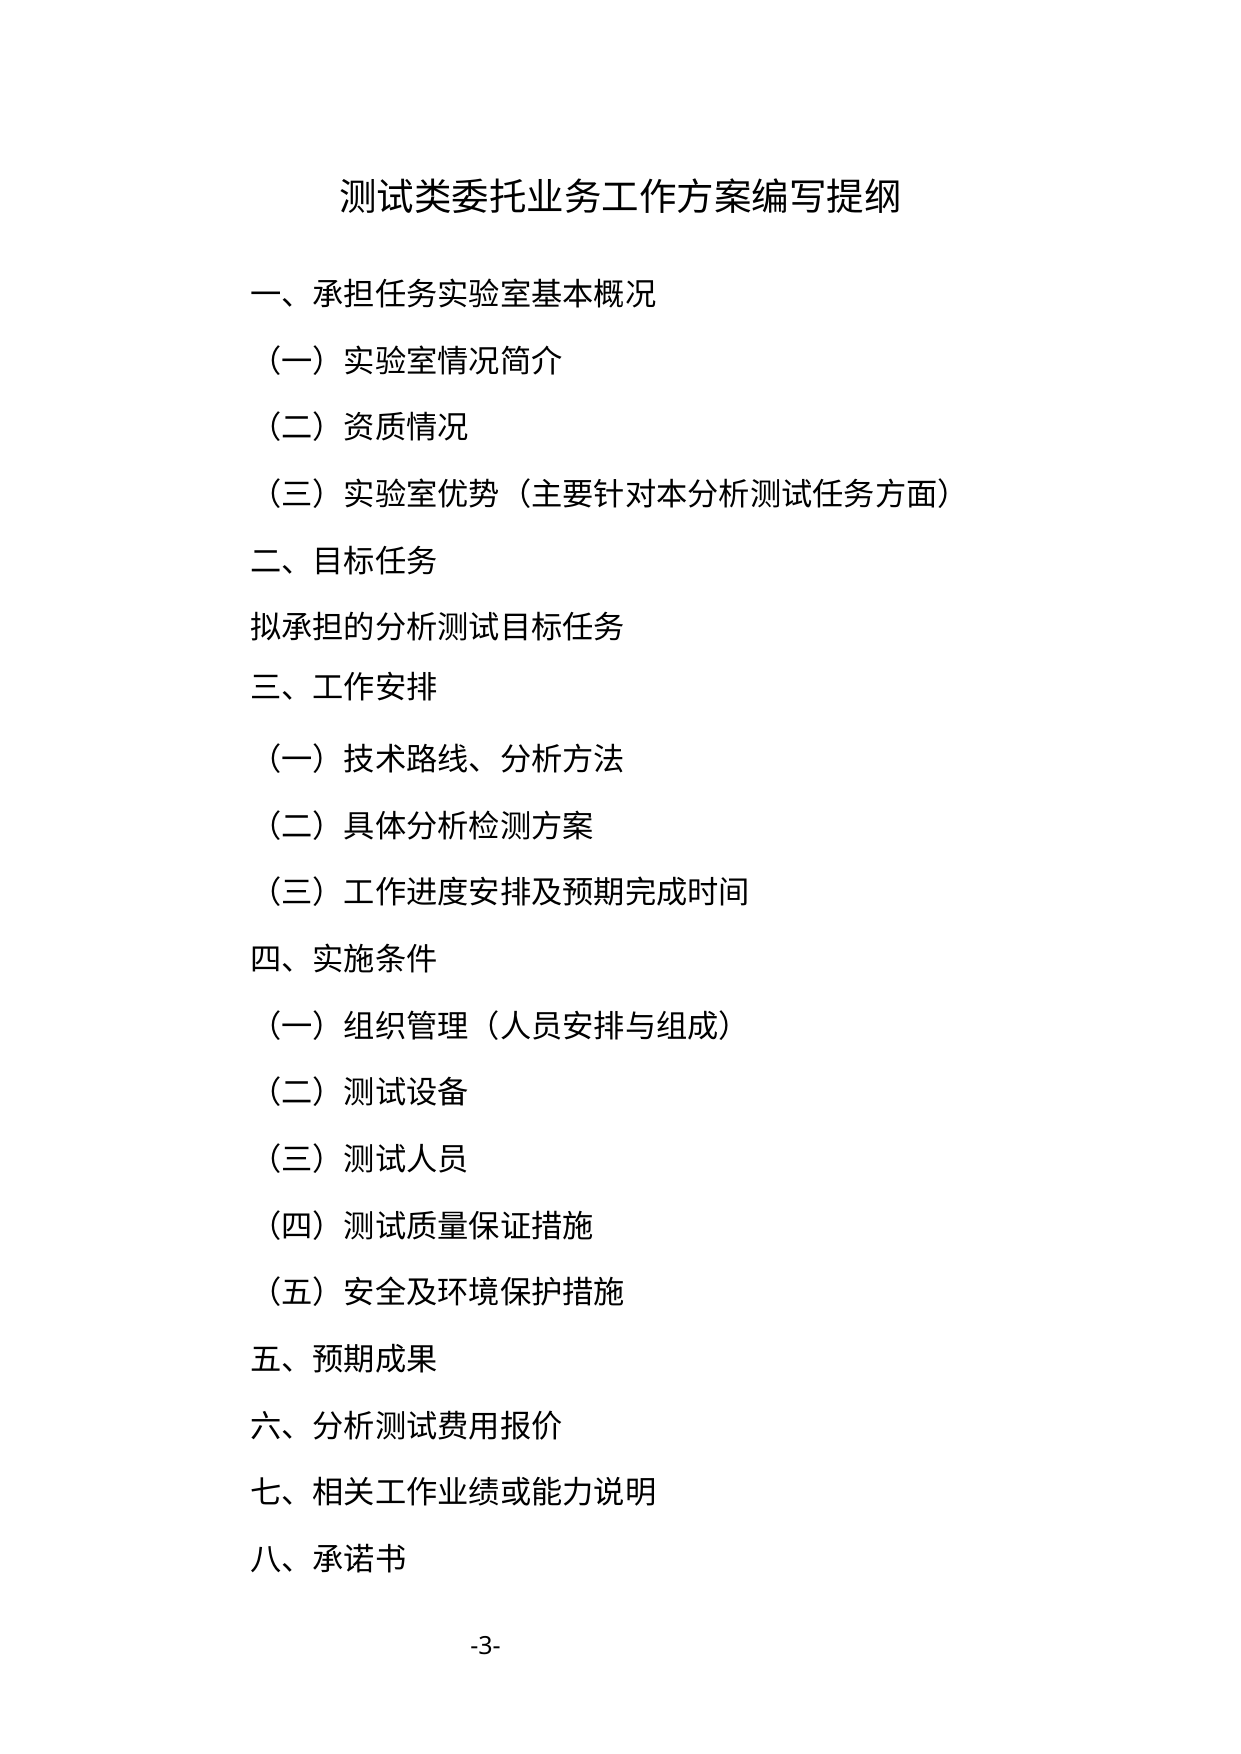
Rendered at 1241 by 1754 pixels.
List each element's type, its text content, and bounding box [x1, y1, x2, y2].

text 四、实施条件 [187, 917, 1053, 984]
text 测试类委托业务工作方案编写提纲 [187, 162, 1053, 227]
text （一）技术路线、分析方法 [187, 717, 1053, 784]
text （四）测试质量保证措施 [187, 1184, 1053, 1250]
text 七、相关工作业绩或能力说明 [187, 1450, 1053, 1517]
text （三）工作进度安排及预期完成时间 [187, 850, 1053, 917]
text 八、承诺书 [187, 1517, 1053, 1584]
text 三、工作安排 [187, 652, 1053, 717]
text （三）实验室优势（主要针对本分析测试任务方面） [187, 452, 1053, 519]
text （二）具体分析检测方案 [187, 784, 1053, 850]
text （一）组织管理（人员安排与组成） [187, 984, 1053, 1050]
text 五、预期成果 [187, 1317, 1053, 1384]
text （二）资质情况 [187, 385, 1053, 452]
text 六、分析测试费用报价 [187, 1384, 1053, 1450]
text 拟承担的分析测试目标任务 [187, 585, 1053, 652]
text 一、承担任务实验室基本概况 [187, 252, 1053, 319]
text （一）实验室情况简介 [187, 319, 1053, 385]
text （二）测试设备 [187, 1050, 1053, 1117]
text （三）测试人员 [187, 1117, 1053, 1184]
text 二、目标任务 [187, 519, 1053, 585]
text （五）安全及环境保护措施 [187, 1250, 1053, 1317]
